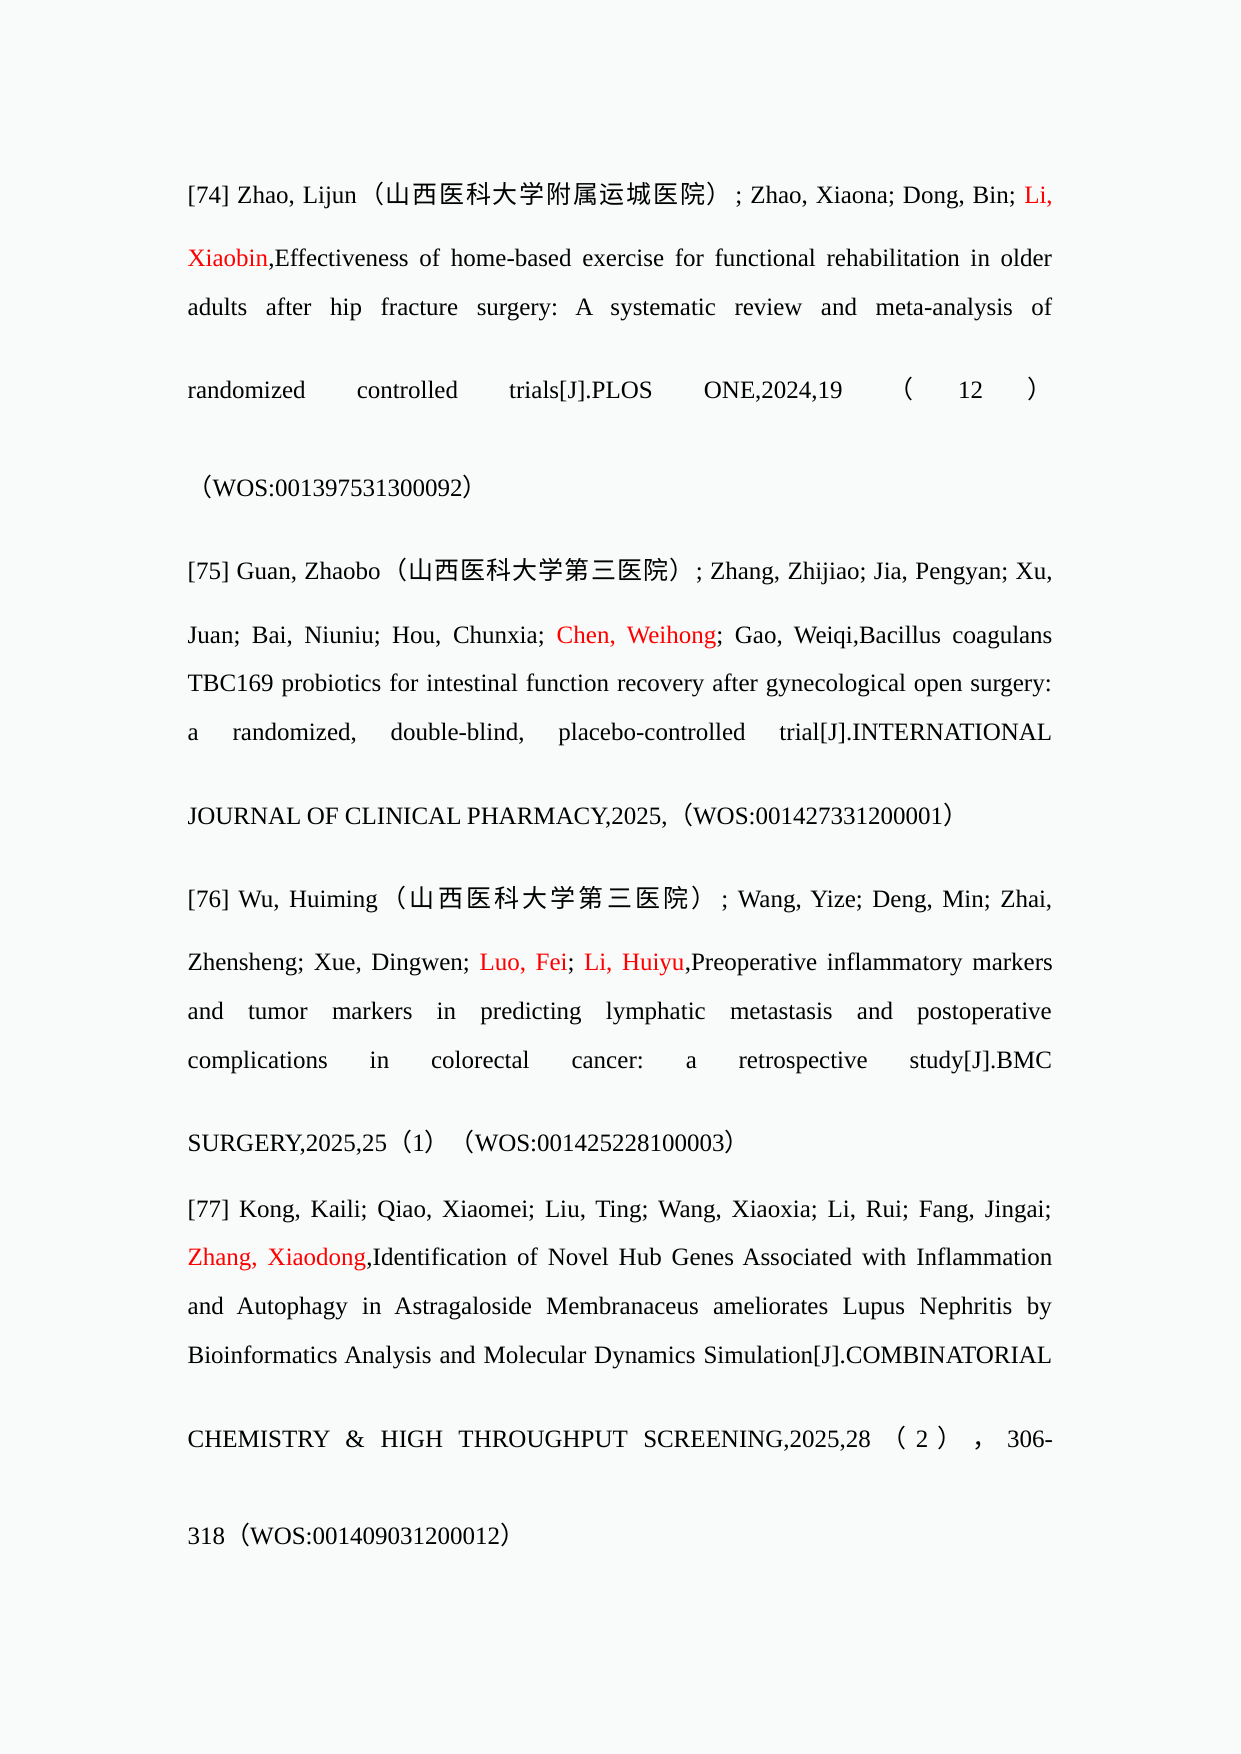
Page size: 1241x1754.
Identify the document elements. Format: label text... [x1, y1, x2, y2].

text [74] Zhao, Lijun（山西医科大学附属运城医院）; Zhao, Xiaona; Dong, Bin; Li, Xiaobin,Effectiveness of home-based exercise for functional rehabilitation in older adults after hip fracture surgery: A systematic review and meta-analysis of randomized controlled trials[J].PLOS ONE,2024,19（12）（WOS:001397531300092） [187, 160, 1053, 518]
text [77] Kong, Kaili; Qiao, Xiaomei; Liu, Ting; Wang, Xiaoxia; Li, Rui; Fang, Jingai; Zhang, Xiaodong,Identification of Novel Hub Genes Associated with Inflammation and Autophagy in Astragaloside Membranaceus ameliorates Lupus Nephritis by Bioinformatics Analysis and Molecular Dynamics Simulation[J].COMBINATORIAL CHEMISTRY & HIGH THROUGHPUT SCREENING,2025,28（2），306-318（WOS:001409031200012） [187, 1192, 1053, 1567]
text [76] Wu, Huiming（山西医科大学第三医院）; Wang, Yize; Deng, Min; Zhai, Zhensheng; Xue, Dingwen; Luo, Fei; Li, Huiyu,Preoperative inflammatory markers and tumor markers in predicting lymphatic metastasis and postoperative complications in colorectal cancer: a retrospective study[J].BMC SURGERY,2025,25（1）（WOS:001425228100003） [187, 864, 1053, 1174]
text [75] Guan, Zhaobo（山西医科大学第三医院）; Zhang, Zhijiao; Jia, Pengyan; Xu, Juan; Bai, Niuniu; Hou, Chunxia; Chen, Weihong; Gao, Weiqi,Bacillus coagulans TBC169 probiotics for intestinal function recovery after gynecological open surgery: a randomized, double-blind, placebo-controlled trial[J].INTERNATIONAL JOURNAL OF CLINICAL PHARMACY,2025,（WOS:001427331200001） [187, 536, 1053, 846]
